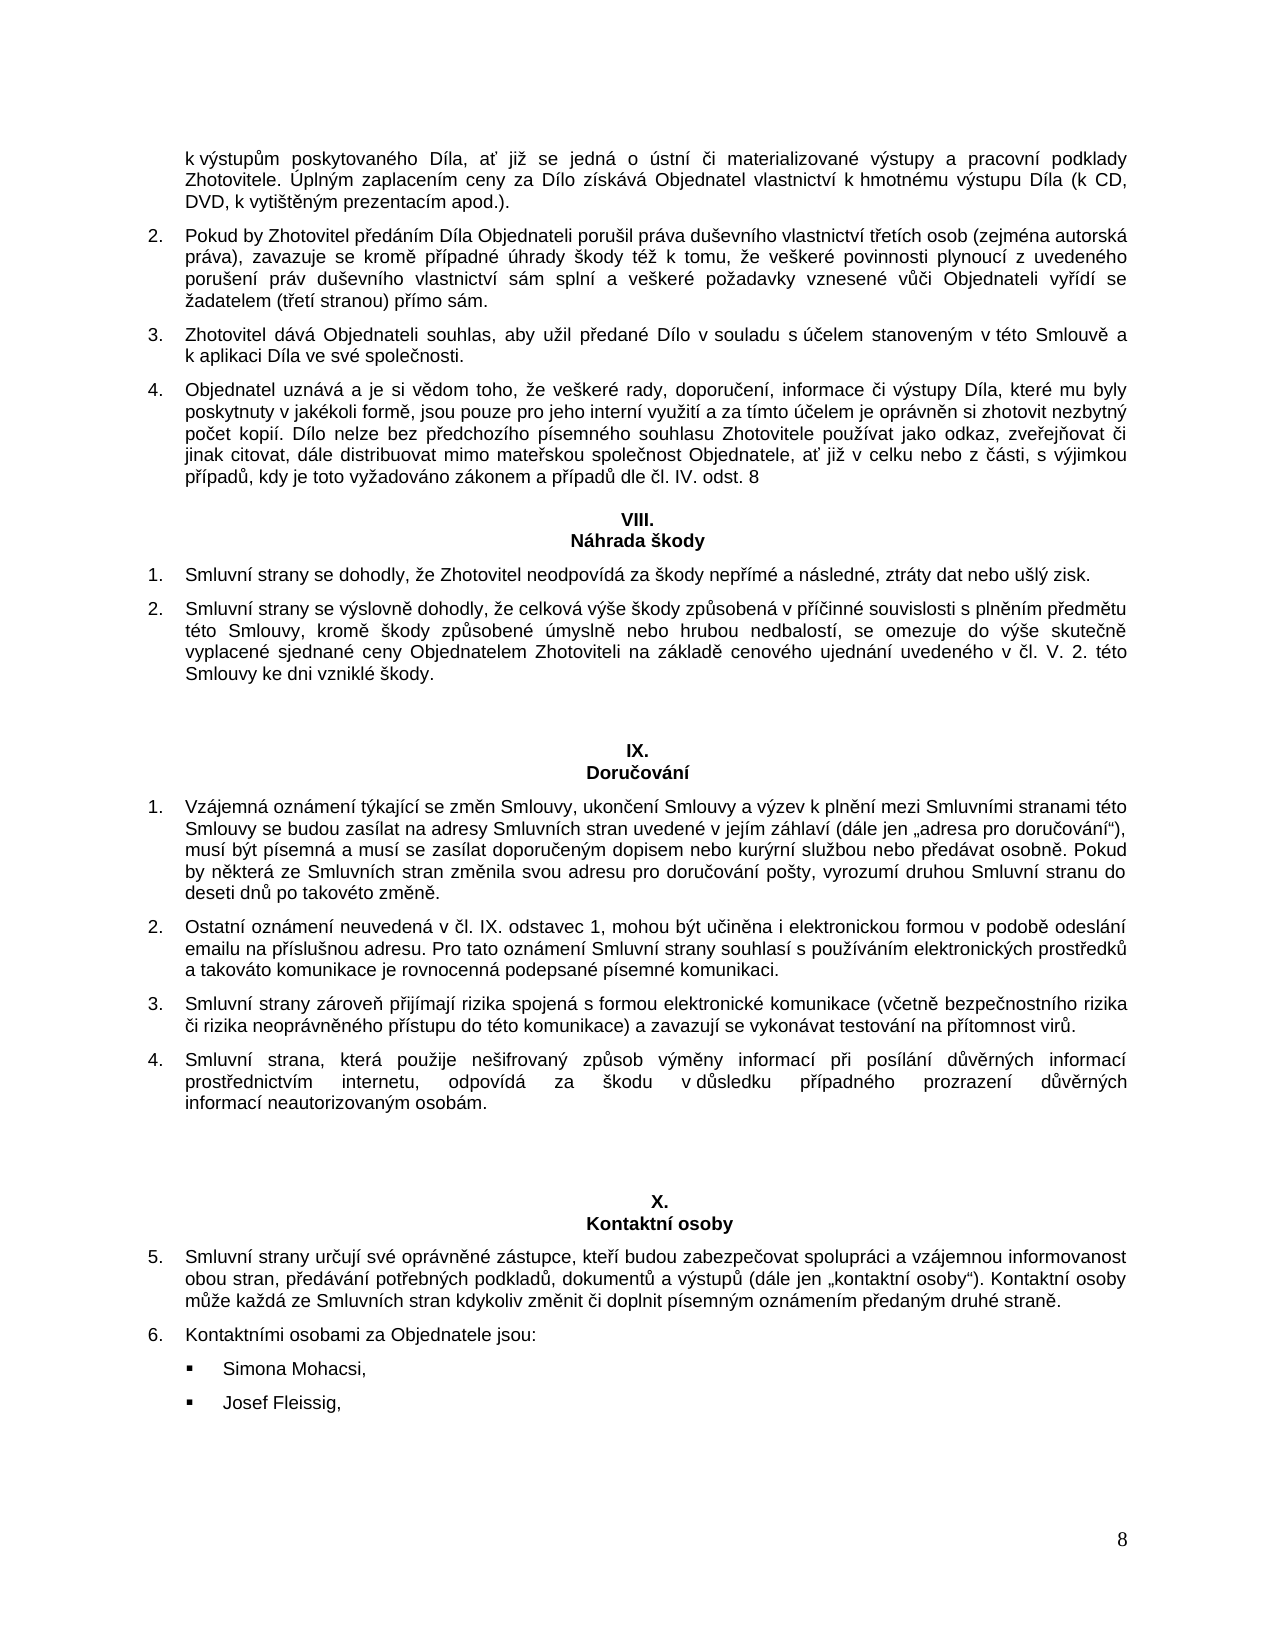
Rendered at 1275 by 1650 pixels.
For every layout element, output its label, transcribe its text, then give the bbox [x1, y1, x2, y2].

list Zhotovitel dává Objednateli souhlas, aby užil předané Dílo v souladu s účelem stanoveným v této Smlouvě a k aplikaci Díla ve své společnosti. [148, 323, 1127, 367]
list Smluvní strany zároveň přijímají rizika spojená s formou elektronické komunikace (včetně bezpečnostního rizika či rizika neoprávněného přístupu do této komunikace) a zavazují se vykonávat testování na přítomnost virů. [148, 993, 1127, 1036]
text Doručování [148, 762, 1127, 783]
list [148, 148, 1127, 212]
list Smluvní strany se výslovně dohodly, že celková výše škody způsobená v příčinné souvislosti s plněním předmětu této Smlouvy, kromě škody způsobené úmyslně nebo hrubou nedbalostí, se omezuje do výše skutečně vyplacené sjednané ceny Objednatelem Zhotoviteli na základě cenového ujednání uvedeného v čl. V. 2. této Smlouvy ke dni vzniklé škody. [148, 598, 1127, 684]
list Kontaktními osobami za Objednatele jsou: [148, 1323, 1127, 1345]
text Náhrada škody [148, 530, 1127, 552]
list Josef Fleissig, [185, 1392, 1127, 1413]
list Smluvní strana, která použije nešifrovaný způsob výměny informací při posílání důvěrných informací prostřednictvím internetu, odpovídá za škodu v důsledku případného prozrazení důvěrných informací neautorizovaným osobám. [148, 1049, 1127, 1113]
list Smluvní strany se dohodly, že Zhotovitel neodpovídá za škody nepřímé a následné, ztráty dat nebo ušlý zisk. [148, 564, 1127, 586]
list Smluvní strany určují své oprávněné zástupce, kteří budou zabezpečovat spolupráci a vzájemnou informovanost obou stran, předávání potřebných podkladů, dokumentů a výstupů (dále jen „kontaktní osoby“). Kontaktní osoby může každá ze Smluvních stran kdykoliv změnit či doplnit písemným oznámením předaným druhé straně. [148, 1246, 1127, 1311]
list Pokud by Zhotovitel předáním Díla Objednateli porušil práva duševního vlastnictví třetích osob (zejména autorská práva), zavazuje se kromě případné úhrady škody též k tomu, že veškeré povinnosti plynoucí z uvedeného porušení práv duševního vlastnictví sám splní a veškeré požadavky vznesené vůči Objednateli vyřídí se žadatelem (třetí stranou) přímo sám. [148, 225, 1127, 311]
list Kontaktní osoby [192, 1212, 1127, 1234]
list Vzájemná oznámení týkající se změn Smlouvy, ukončení Smlouvy a výzev k plnění mezi Smluvními stranami této Smlouvy se budou zasílat na adresy Smluvních stran uvedené v jejím záhlaví (dále jen „adresa pro doručování“), musí být písemná a musí se zasílat doporučeným dopisem nebo kurýrní službou nebo předávat osobně. Pokud by některá ze Smluvních stran změnila svou adresu pro doručování pošty, vyrozumí druhou Smluvní stranu do deseti dnů po takovéto změně. [148, 796, 1127, 903]
list Ostatní oznámení neuvedená v čl. IX. odstavec 1, mohou být učiněna i elektronickou formou v podobě odeslání emailu na příslušnou adresu. Pro tato oznámení Smluvní strany souhlasí s používáním elektronických prostředků a takováto komunikace je rovnocenná podepsané písemné komunikaci. [148, 916, 1127, 981]
list Objednatel uznává a je si vědom toho, že veškeré rady, doporučení, informace či výstupy Díla, které mu byly poskytnuty v jakékoli formě, jsou pouze pro jeho interní využití a za tímto účelem je oprávněn si zhotovit nezbytný počet kopií. Dílo nelze bez předchozího písemného souhlasu Zhotovitele používat jako odkaz, zveřejňovat či jinak citovat, dále distribuovat mimo mateřskou společnost Objednatele, ať již v celku nebo z části, s výjimkou případů, kdy je toto vyžadováno zákonem a případů dle čl. IV. odst. 8 [148, 379, 1127, 487]
text VIII. [148, 508, 1127, 530]
list X. [192, 1191, 1127, 1212]
list Simona Mohacsi, [185, 1358, 1127, 1379]
text IX. [148, 740, 1127, 762]
